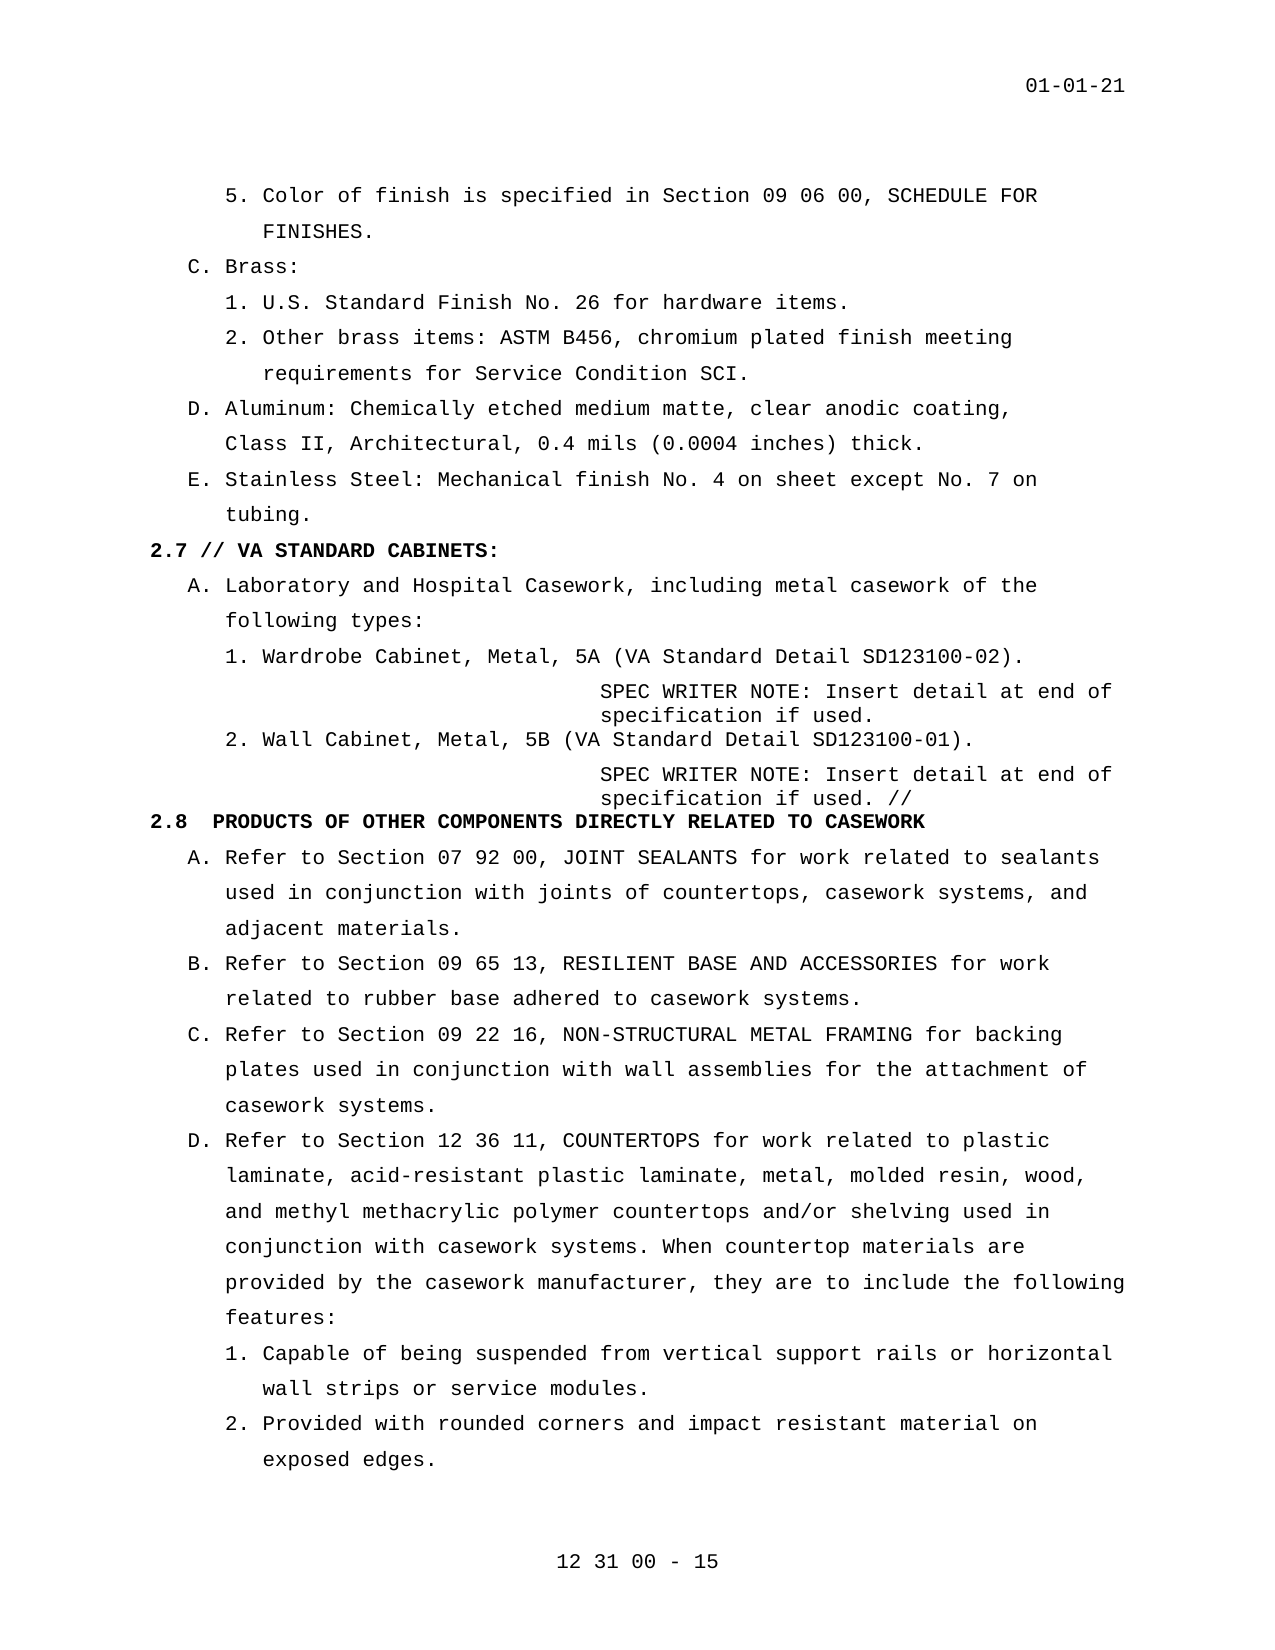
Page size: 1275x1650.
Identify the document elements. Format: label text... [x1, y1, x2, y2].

text Wardrobe Cabinet, Metal, 5A (VA Standard Detail SD123100-02). [225, 646, 1125, 669]
text Other brass items: ASTM B456, chromium plated finish meeting requirements for Service Condition SCI. [225, 327, 1125, 386]
text Capable of being suspended from vertical support rails or horizontal wall strips or service modules. [225, 1342, 1125, 1402]
text Refer to Section 07 92 00, JOINT SEALANTS for work related to sealants used in conjunction with joints of countertops, casework systems, and adjacent materials. [187, 847, 1125, 941]
text Wall Cabinet, Metal, 5B (VA Standard Detail SD123100-01). [225, 728, 1125, 752]
text Refer to Section 12 36 11, COUNTERTOPS for work related to plastic laminate, acid-resistant plastic laminate, metal, molded resin, wood, and methyl methacrylic polymer countertops and/or shelving used in conjunction with casework systems. When countertop materials are provided by the casework manufacturer, they are to include the following features: [187, 1130, 1125, 1331]
text Refer to Section 09 22 16, NON-STRUCTURAL METAL FRAMING for backing plates used in conjunction with wall assemblies for the attachment of casework systems. [187, 1024, 1125, 1118]
text PRODUCTS OF OTHER COMPONENTS DIRECTLY RELATED TO CASEWORK [150, 811, 1125, 835]
text Aluminum: Chemically etched medium matte, clear anodic coating, Class II, Architectural, 0.4 mils (0.0004 inches) thick. [187, 398, 1125, 457]
text Laboratory and Hospital Casework, including metal casework of the following types: [187, 575, 1125, 634]
text Provided with rounded corners and impact resistant material on exposed edges. [225, 1413, 1125, 1472]
text SPEC WRITER NOTE: Insert detail at end of specification if used. // [600, 764, 1125, 811]
text Color of finish is specified in Section 09 06 00, SCHEDULE FOR FINISHES. [225, 185, 1125, 244]
text SPEC WRITER NOTE: Insert detail at end of specification if used. [600, 681, 1125, 728]
text Brass: [187, 256, 1125, 280]
text Stainless Steel: Mechanical finish No. 4 on sheet except No. 7 on tubing. [187, 469, 1125, 528]
text // VA STANDARD CABINETS: [150, 539, 1125, 563]
text Refer to Section 09 65 13, RESILIENT BASE AND ACCESSORIES for work related to rubber base adhered to casework systems. [187, 953, 1125, 1012]
text U.S. Standard Finish No. 26 for hardware items. [225, 292, 1125, 315]
